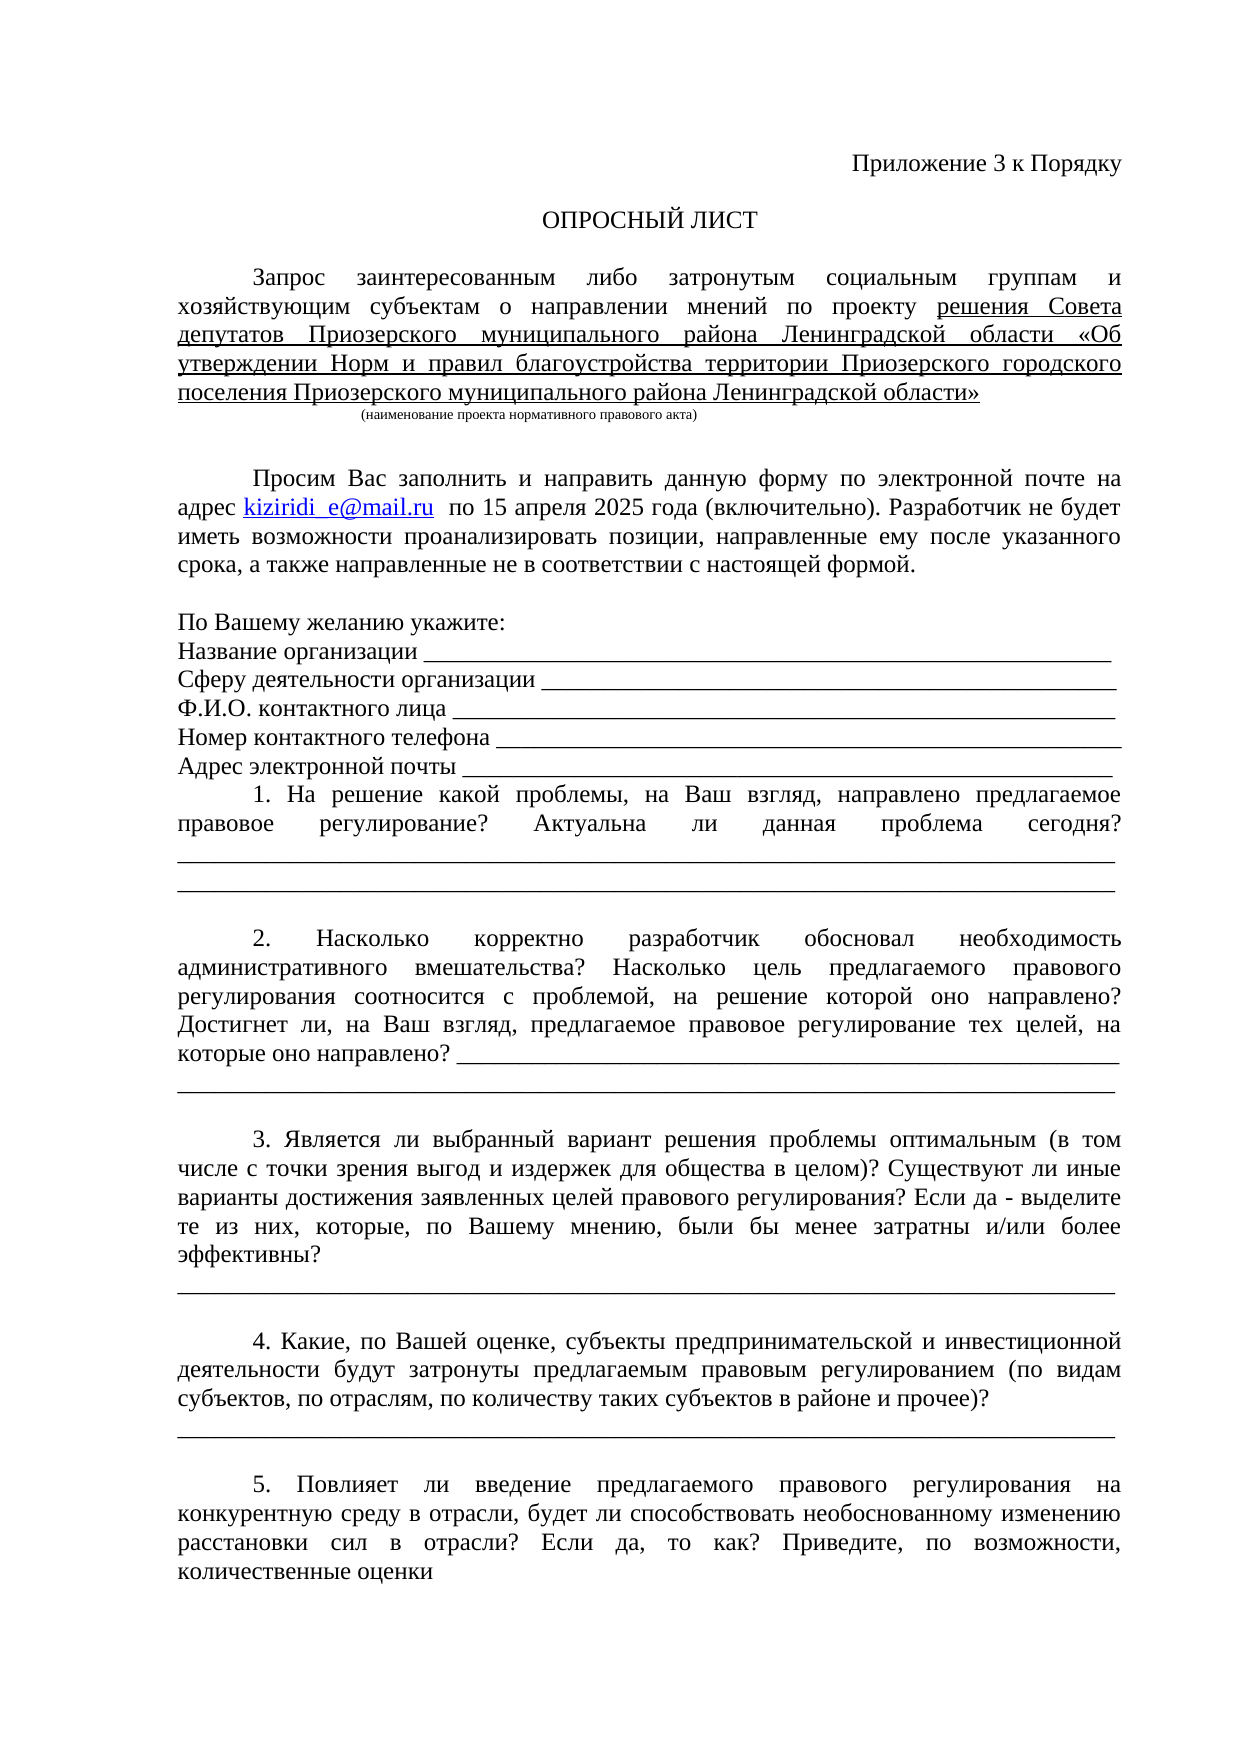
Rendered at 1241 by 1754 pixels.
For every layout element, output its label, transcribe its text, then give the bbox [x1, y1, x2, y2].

text Запрос заинтересованным либо затронутым социальным группам и хозяйствующим субъектам о направлении мнений по проекту решения Совета депутатов Приозерского муниципального района Ленинградской области «Об утверждении Норм и правил благоустройства территории Приозерского городского поселения Приозерского муниципального района Ленинградской области» [177, 346, 1122, 373]
text Просим Вас заполнить и направить данную форму по электронной почте на адрес kiziridi_e@mail.ru по 15 апреля 2025 года (включительно). Разработчик не будет иметь возможности проанализировать позиции, направленные ему после указанного срока, а также направленные не в соответствии с настоящей формой. [177, 463, 1122, 578]
text Название организации _______________________________________________________ [177, 636, 1122, 664]
text ___________________________________________________________________________ [177, 1067, 1122, 1096]
text Сферу деятельности организации ______________________________________________ [177, 664, 1122, 693]
text 3. Является ли выбранный вариант решения проблемы оптимальным (в том числе с точки зрения выгод и издержек для общества в целом)? Существуют ли иные варианты достижения заявленных целей правового регулирования? Если да - выделите те из них, которые, по Вашему мнению, были бы менее затратны и/или более эффективны? ___________________________________________________________________________ [177, 1124, 1122, 1297]
text 5. Повлияет ли введение предлагаемого правового регулирования на конкурентную среду в отрасли, будет ли способствовать необоснованному изменению расстановки сил в отрасли? Если да, то как? Приведите, по возможности, количественные оценки [177, 1469, 1122, 1584]
text (наименование проекта нормативного правового акта) [177, 406, 1122, 434]
text По Вашему желанию укажите: [177, 607, 1122, 636]
text 4. Какие, по Вашей оценке, субъекты предпринимательской и инвестиционной деятельности будут затронуты предлагаемым правовым регулированием (по видам субъектов, по отраслям, по количеству таких субъектов в районе и прочее)? [177, 1326, 1122, 1412]
text 2. Насколько корректно разработчик обосновал необходимость административного вмешательства? Насколько цель предлагаемого правового регулирования соотносится с проблемой, на решение которой оно направлено? Достигнет ли, на Ваш взгляд, предлагаемое правовое регулирование тех целей, на которые оно направлено? _____________________________________________________ [177, 923, 1122, 1067]
text ___________________________________________________________________________ [177, 1412, 1122, 1441]
text 1. На решение какой проблемы, на Ваш взгляд, направлено предлагаемое правовое регулирование? Актуальна ли данная проблема сегодня? ___________________________________________________________________________ [177, 779, 1122, 866]
text Ф.И.О. контактного лица _____________________________________________________ [177, 693, 1122, 722]
text Номер контактного телефона __________________________________________________ [177, 722, 1122, 751]
text Запрос заинтересованным либо затронутым социальным группам и хозяйствующим субъектам о направлении мнений по проекту решения Совета депутатов Приозерского муниципального района Ленинградской области «Об утверждении Норм и правил благоустройства территории Приозерского городского поселения Приозерского муниципального района Ленинградской области» [177, 262, 1122, 344]
text ___________________________________________________________________________ [177, 866, 1122, 894]
text Адрес электронной почты ____________________________________________________ [177, 751, 1122, 779]
text Приложение 3 к Порядку [177, 148, 1122, 176]
text ОПРОСНЫЙ ЛИСТ [177, 205, 1122, 234]
text Запрос заинтересованным либо затронутым социальным группам и хозяйствующим субъектам о направлении мнений по проекту решения Совета депутатов Приозерского муниципального района Ленинградской области «Об утверждении Норм и правил благоустройства территории Приозерского городского поселения Приозерского муниципального района Ленинградской области» [177, 375, 1122, 406]
